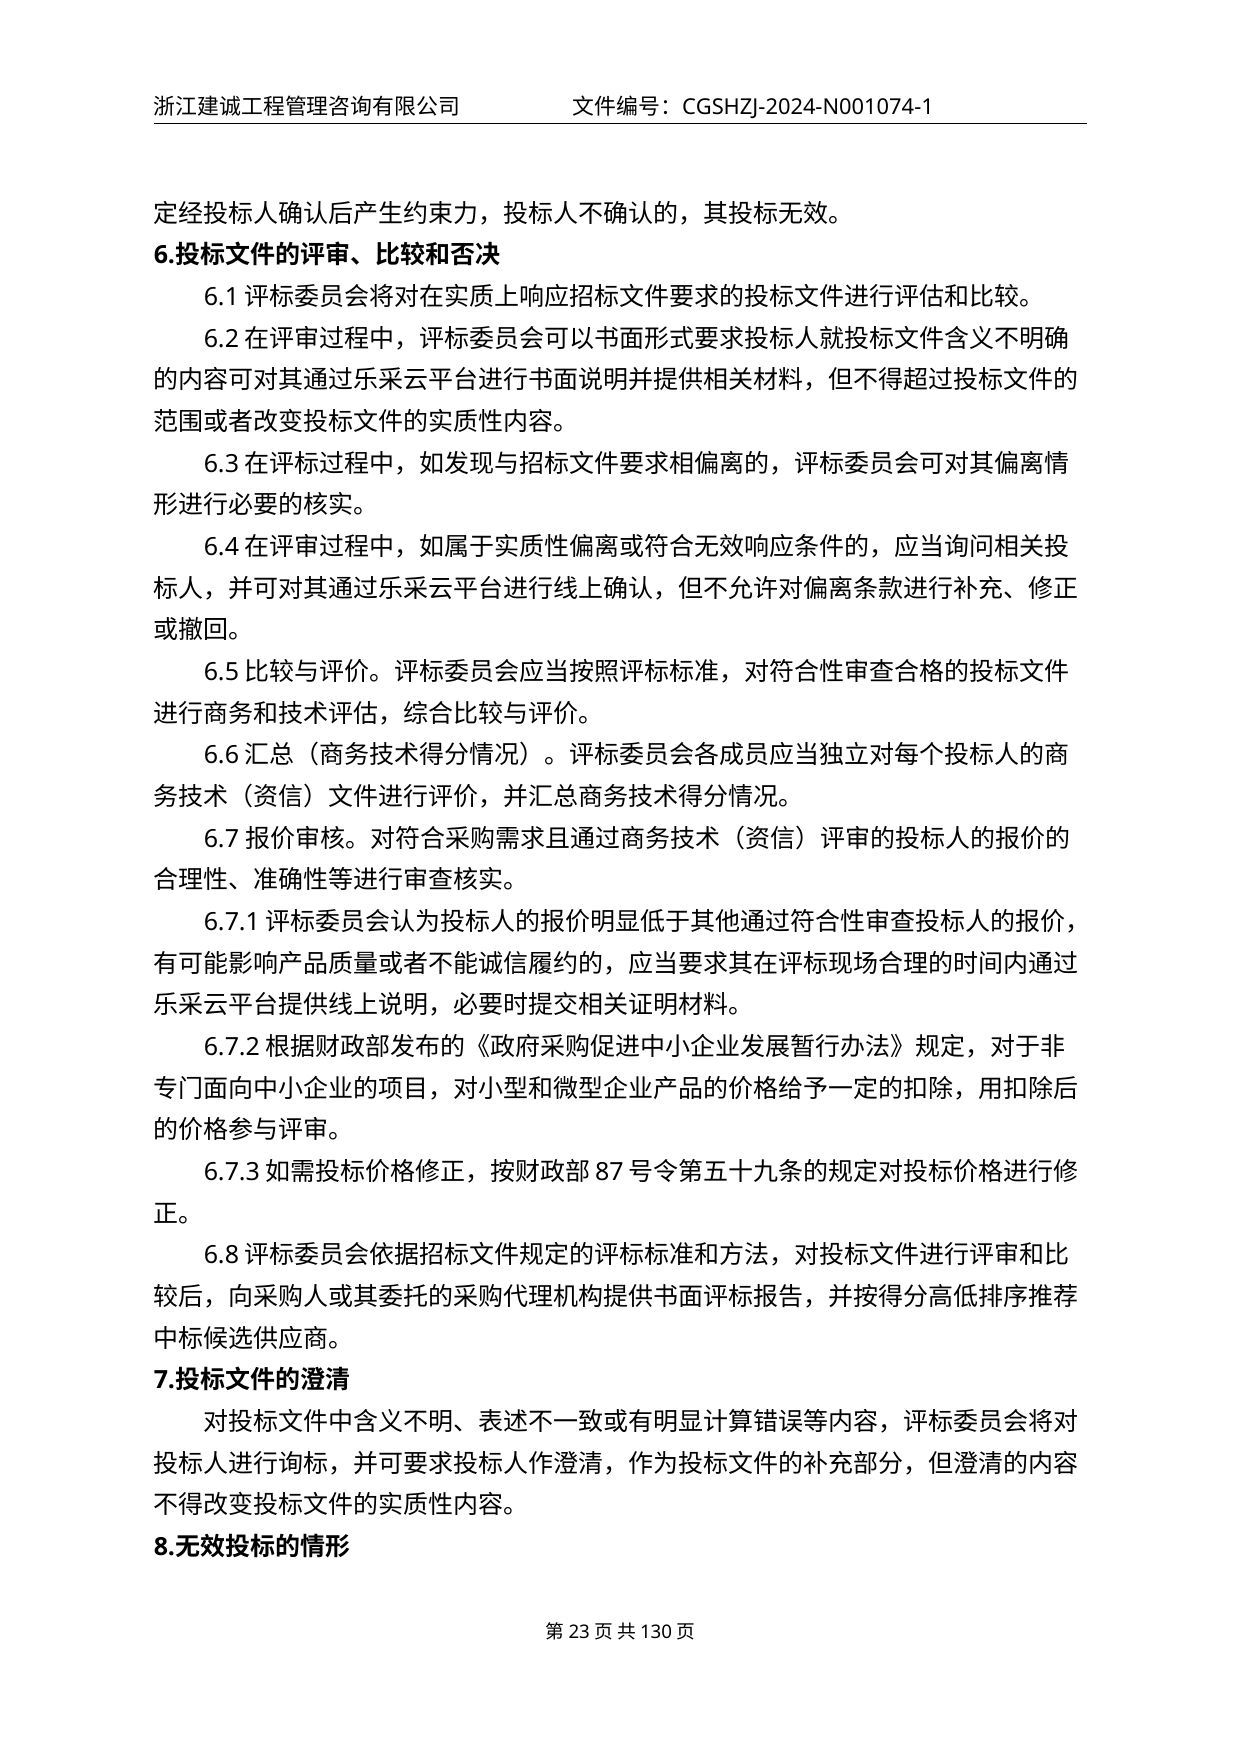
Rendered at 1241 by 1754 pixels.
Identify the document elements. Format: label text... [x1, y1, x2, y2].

text 6.7.1评标委员会认为投标人的报价明显低于其他通过符合性审查投标人的报价，有可能影响产品质量或者不能诚信履约的，应当要求其在评标现场合理的时间内通过乐采云平台提供线上说明，必要时提交相关证明材料。 [153, 897, 1087, 1022]
text 6.6汇总（商务技术得分情况）。评标委员会各成员应当独立对每个投标人的商务技术（资信）文件进行评价，并汇总商务技术得分情况。 [153, 731, 1087, 814]
text 8.无效投标的情形 [153, 1522, 1087, 1564]
text 6.1评标委员会将对在实质上响应招标文件要求的投标文件进行评估和比较。 [153, 272, 1087, 314]
text 6.3在评标过程中，如发现与招标文件要求相偏离的，评标委员会可对其偏离情形进行必要的核实。 [153, 439, 1087, 522]
text 6.7.2根据财政部发布的《政府采购促进中小企业发展暂行办法》规定，对于非专门面向中小企业的项目，对小型和微型企业产品的价格给予一定的扣除，用扣除后的价格参与评审。 [153, 1022, 1087, 1147]
text 6.4在评审过程中，如属于实质性偏离或符合无效响应条件的，应当询问相关投标人，并可对其通过乐采云平台进行线上确认，但不允许对偏离条款进行补充、修正或撤回。 [153, 522, 1087, 647]
list 7.投标文件的澄清 [153, 1356, 1087, 1397]
text 6.2在评审过程中，评标委员会可以书面形式要求投标人就投标文件含义不明确的内容可对其通过乐采云平台进行书面说明并提供相关材料，但不得超过投标文件的范围或者改变投标文件的实质性内容。 [153, 314, 1087, 439]
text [153, 189, 1087, 231]
text 6.7 报价审核。对符合采购需求且通过商务技术（资信）评审的投标人的报价的合理性、准确性等进行审查核实。 [153, 814, 1087, 897]
text 6.8评标委员会依据招标文件规定的评标标准和方法，对投标文件进行评审和比较后，向采购人或其委托的采购代理机构提供书面评标报告，并按得分高低排序推荐中标候选供应商。 [153, 1231, 1087, 1356]
text 6.5比较与评价。评标委员会应当按照评标标准，对符合性审查合格的投标文件进行商务和技术评估，综合比较与评价。 [153, 647, 1087, 731]
text 6.投标文件的评审、比较和否决 [153, 231, 1087, 272]
text 6.7.3如需投标价格修正，按财政部87号令第五十九条的规定对投标价格进行修正。 [153, 1147, 1087, 1231]
list 对投标文件中含义不明、表述不一致或有明显计算错误等内容，评标委员会将对投标人进行询标，并可要求投标人作澄清，作为投标文件的补充部分，但澄清的内容不得改变投标文件的实质性内容。 [153, 1397, 1087, 1522]
